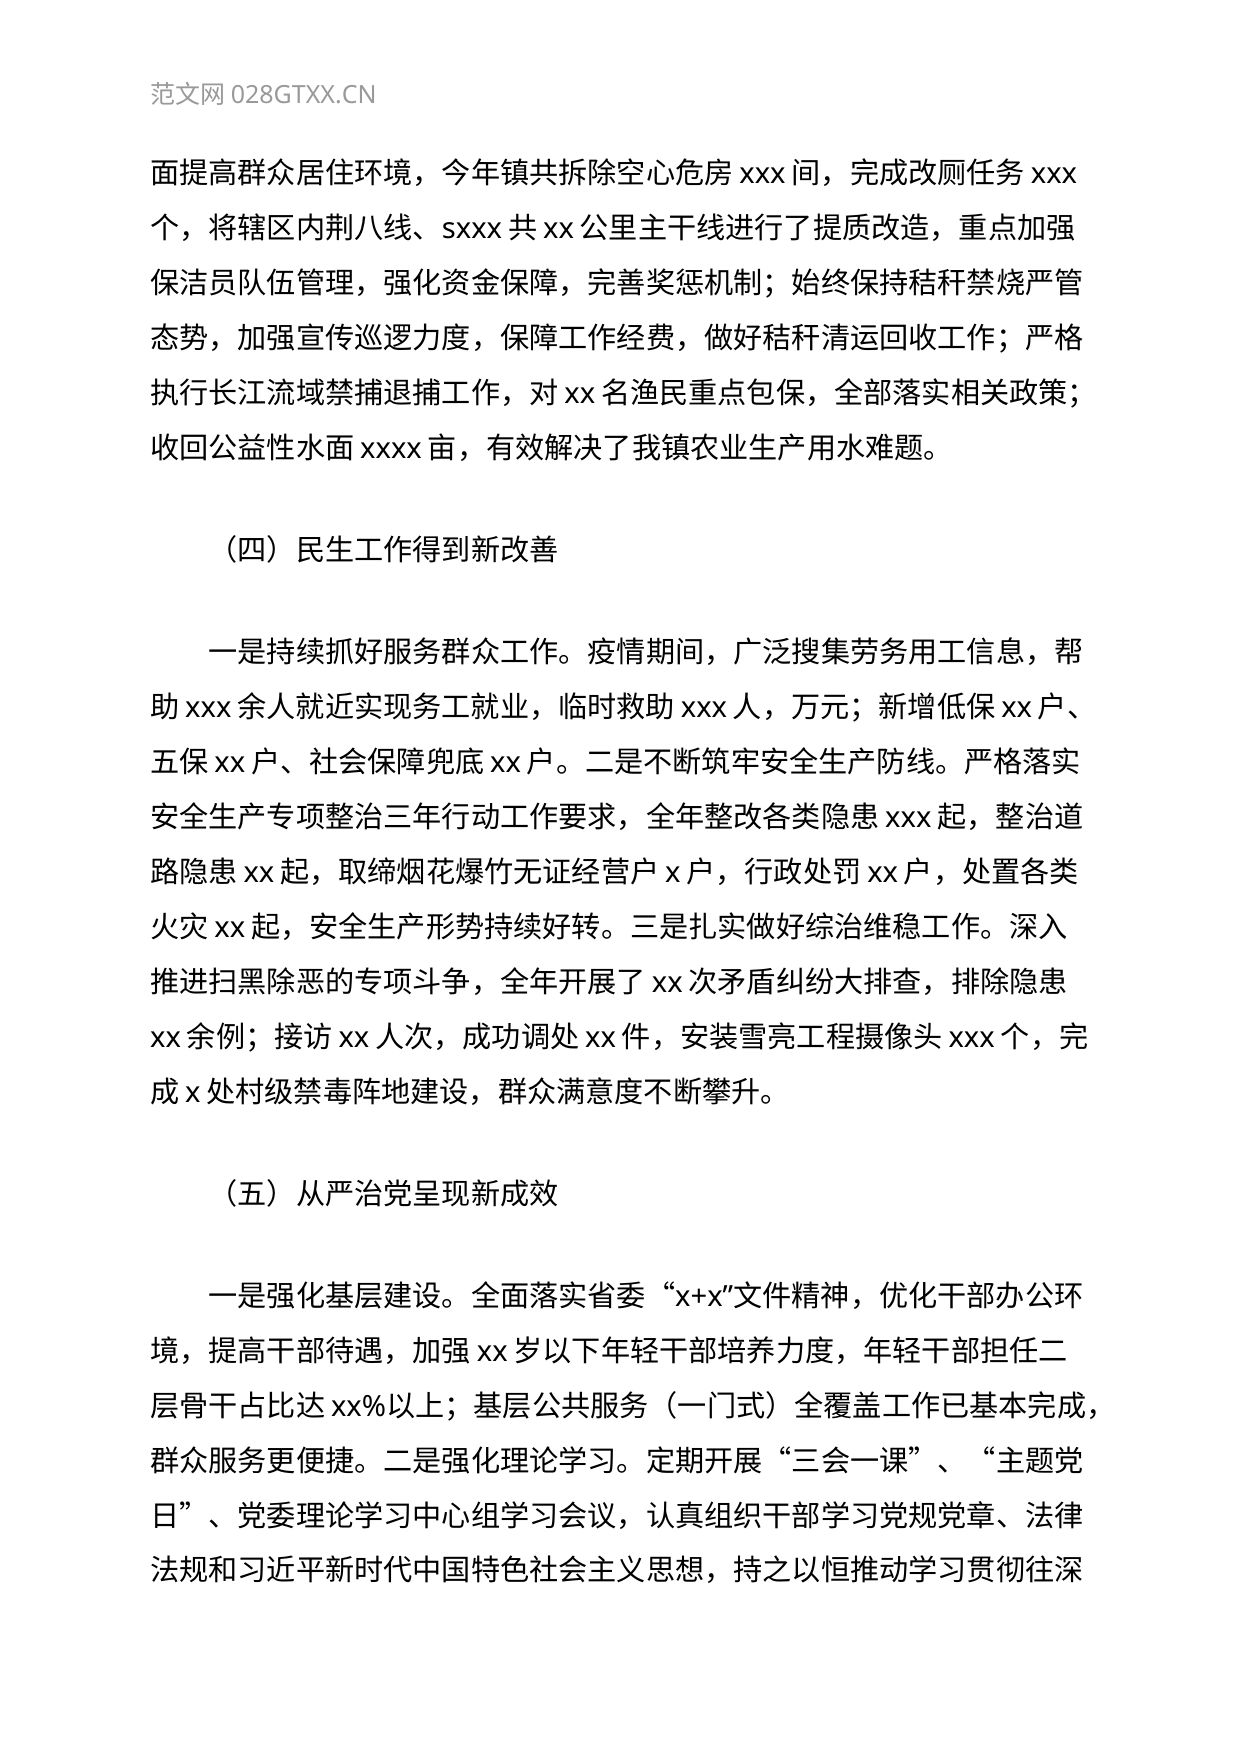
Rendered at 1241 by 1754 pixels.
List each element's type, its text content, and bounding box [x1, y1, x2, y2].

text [150, 150, 1090, 467]
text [150, 1272, 1090, 1589]
text 一是持续抓好服务群众工作。疫情期间，广泛搜集劳务用工信息，帮助xxx余人就近实现务工就业，临时救助xxx人，万元；新增低保xx户、五保xx户、社会保障兜底xx户。二是不断筑牢安全生产防线。严格落实安全生产专项整治三年行动工作要求，全年整改各类隐患xxx起，整治道路隐患xx起，取缔烟花爆竹无证经营户x户，行政处罚xx户，处置各类火灾xx起，安全生产形势持续好转。三是扎实做好综治维稳工作。深入推进扫黑除恶的专项斗争，全年开展了xx次矛盾纠纷大排查，排除隐患xx余例；接访xx人次，成功调处xx件，安装雪亮工程摄像头xxx个，完成x处村级禁毒阵地建设，群众满意度不断攀升。 [150, 628, 1090, 1111]
text （五）从严治党呈现新成效 [150, 1170, 1090, 1213]
text （四）民生工作得到新改善 [150, 527, 1090, 569]
